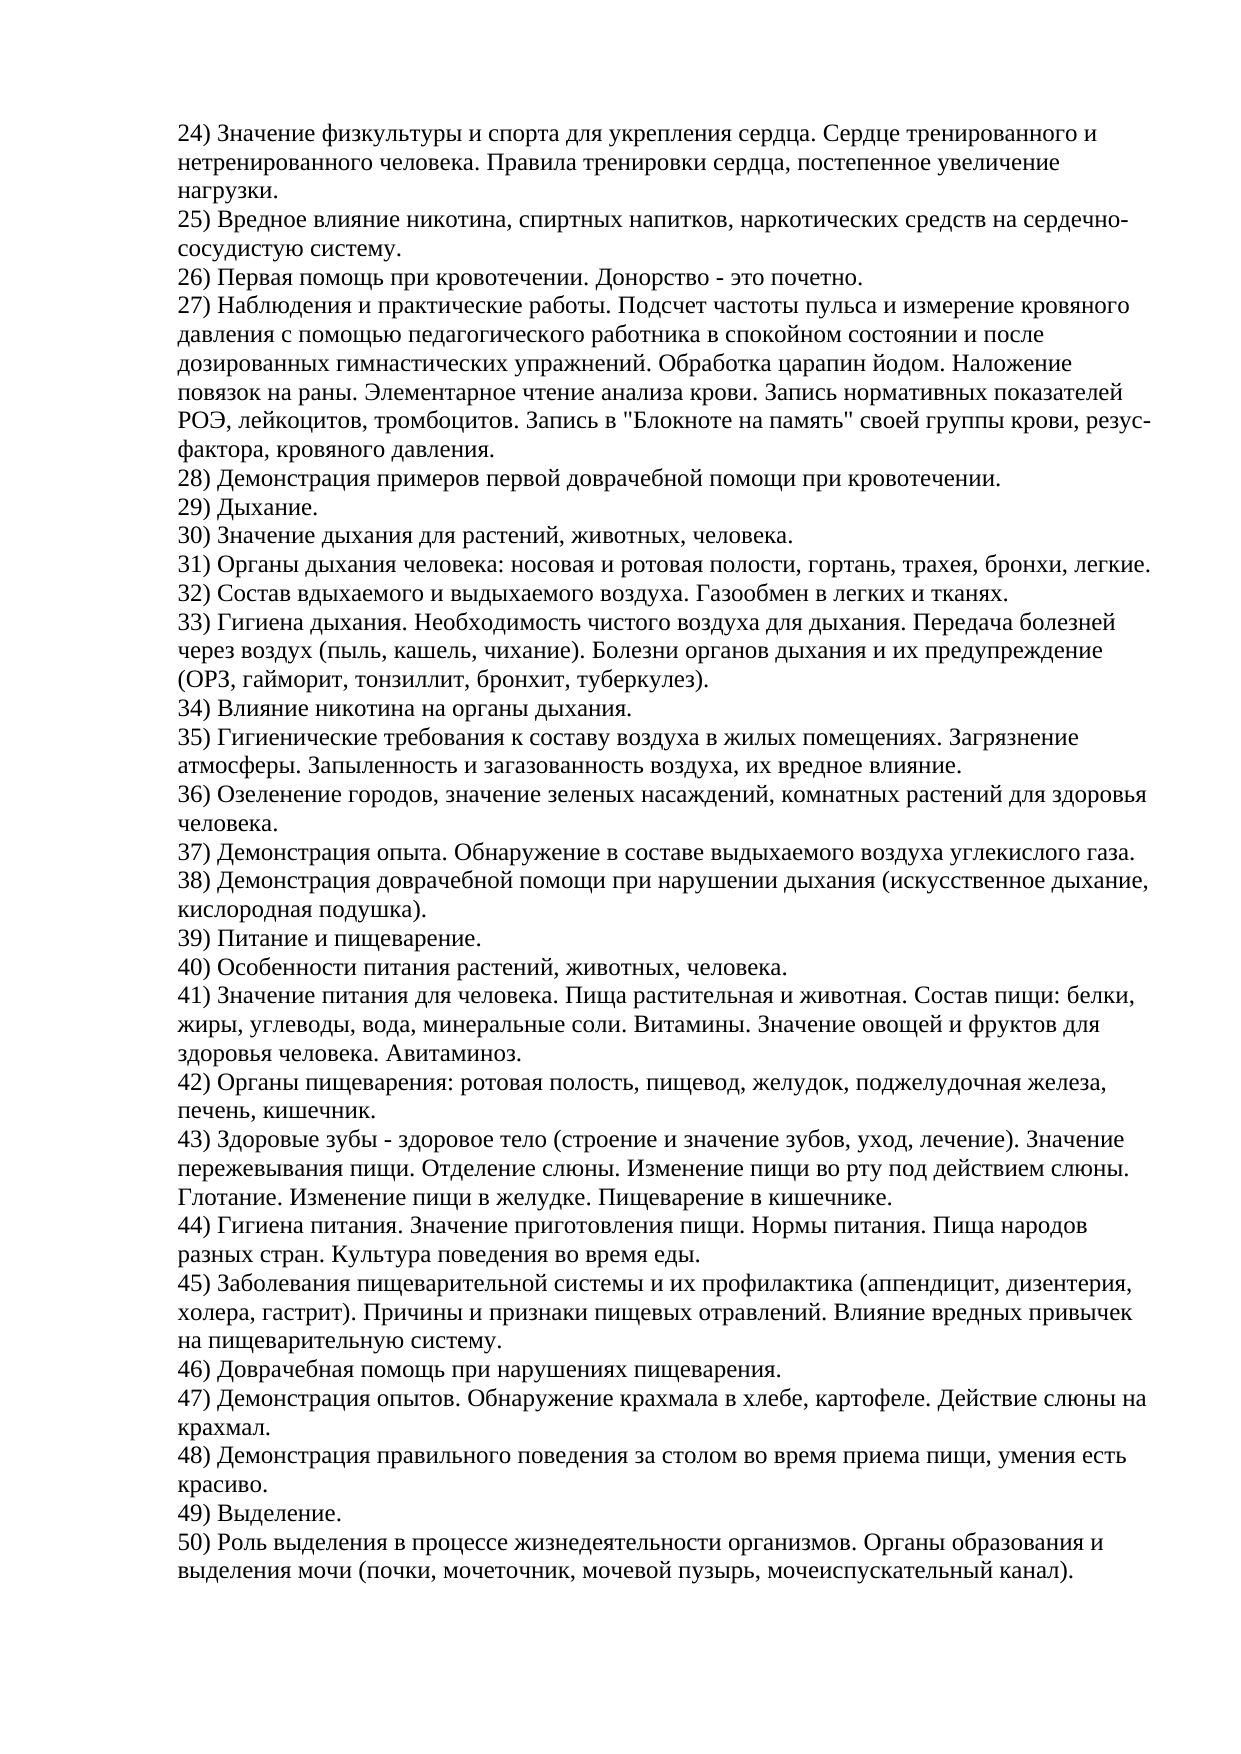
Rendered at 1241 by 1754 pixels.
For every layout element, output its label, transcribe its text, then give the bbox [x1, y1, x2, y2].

text 41) Значение питания для человека. Пища растительная и животная. Состав пищи: белки, жиры, углеводы, вода, минеральные соли. Витамины. Значение овощей и фруктов для здоровья человека. Авитаминоз. [177, 981, 1152, 1067]
text 39) Питание и пищеварение. [177, 923, 1152, 952]
text 24) Значение физкультуры и спорта для укрепления сердца. Сердце тренированного и нетренированного человека. Правила тренировки сердца, постепенное увеличение нагрузки. [177, 118, 1152, 204]
text 25) Вредное влияние никотина, спиртных напитков, наркотических средств на сердечно-сосудистую систему. [177, 204, 1152, 262]
text 44) Гигиена питания. Значение приготовления пищи. Нормы питания. Пища народов разных стран. Культура поведения во время еды. [177, 1211, 1152, 1268]
text 29) Дыхание. [177, 492, 1152, 521]
text 50) Роль выделения в процессе жизнедеятельности организмов. Органы образования и выделения мочи (почки, мочеточник, мочевой пузырь, мочеиспускательный канал). [177, 1527, 1152, 1584]
text 47) Демонстрация опытов. Обнаружение крахмала в хлебе, картофеле. Действие слюны на крахмал. [177, 1383, 1152, 1441]
text 31) Органы дыхания человека: носовая и ротовая полости, гортань, трахея, бронхи, легкие. [177, 549, 1152, 578]
text 40) Особенности питания растений, животных, человека. [177, 952, 1152, 981]
text 26) Первая помощь при кровотечении. Донорство - это почетно. [177, 262, 1152, 291]
text 46) Доврачебная помощь при нарушениях пищеварения. [177, 1354, 1152, 1383]
text 27) Наблюдения и практические работы. Подсчет частоты пульса и измерение кровяного давления с помощью педагогического работника в спокойном состоянии и после дозированных гимнастических упражнений. Обработка царапин йодом. Наложение повязок на раны. Элементарное чтение анализа крови. Запись нормативных показателей РОЭ, лейкоцитов, тромбоцитов. Запись в "Блокноте на память" своей группы крови, резус-фактора, кровяного давления. [177, 291, 1152, 463]
text 30) Значение дыхания для растений, животных, человека. [177, 521, 1152, 549]
text 32) Состав вдыхаемого и выдыхаемого воздуха. Газообмен в легких и тканях. [177, 578, 1152, 607]
text 36) Озеленение городов, значение зеленых насаждений, комнатных растений для здоровья человека. [177, 779, 1152, 837]
text 43) Здоровые зубы - здоровое тело (строение и значение зубов, уход, лечение). Значение пережевывания пищи. Отделение слюны. Изменение пищи во рту под действием слюны. Глотание. Изменение пищи в желудке. Пищеварение в кишечнике. [177, 1124, 1152, 1211]
text 48) Демонстрация правильного поведения за столом во время приема пищи, умения есть красиво. [177, 1441, 1152, 1498]
text 37) Демонстрация опыта. Обнаружение в составе выдыхаемого воздуха углекислого газа. [177, 837, 1152, 866]
text 35) Гигиенические требования к составу воздуха в жилых помещениях. Загрязнение атмосферы. Запыленность и загазованность воздуха, их вредное влияние. [177, 722, 1152, 779]
text 42) Органы пищеварения: ротовая полость, пищевод, желудок, поджелудочная железа, печень, кишечник. [177, 1067, 1152, 1124]
text 38) Демонстрация доврачебной помощи при нарушении дыхания (искусственное дыхание, кислородная подушка). [177, 866, 1152, 923]
text 49) Выделение. [177, 1498, 1152, 1527]
text 28) Демонстрация примеров первой доврачебной помощи при кровотечении. [177, 463, 1152, 492]
text 33) Гигиена дыхания. Необходимость чистого воздуха для дыхания. Передача болезней через воздух (пыль, кашель, чихание). Болезни органов дыхания и их предупреждение (ОРЗ, гайморит, тонзиллит, бронхит, туберкулез). [177, 607, 1152, 693]
text 34) Влияние никотина на органы дыхания. [177, 693, 1152, 722]
text 45) Заболевания пищеварительной системы и их профилактика (аппендицит, дизентерия, холера, гастрит). Причины и признаки пищевых отравлений. Влияние вредных привычек на пищеварительную систему. [177, 1268, 1152, 1354]
